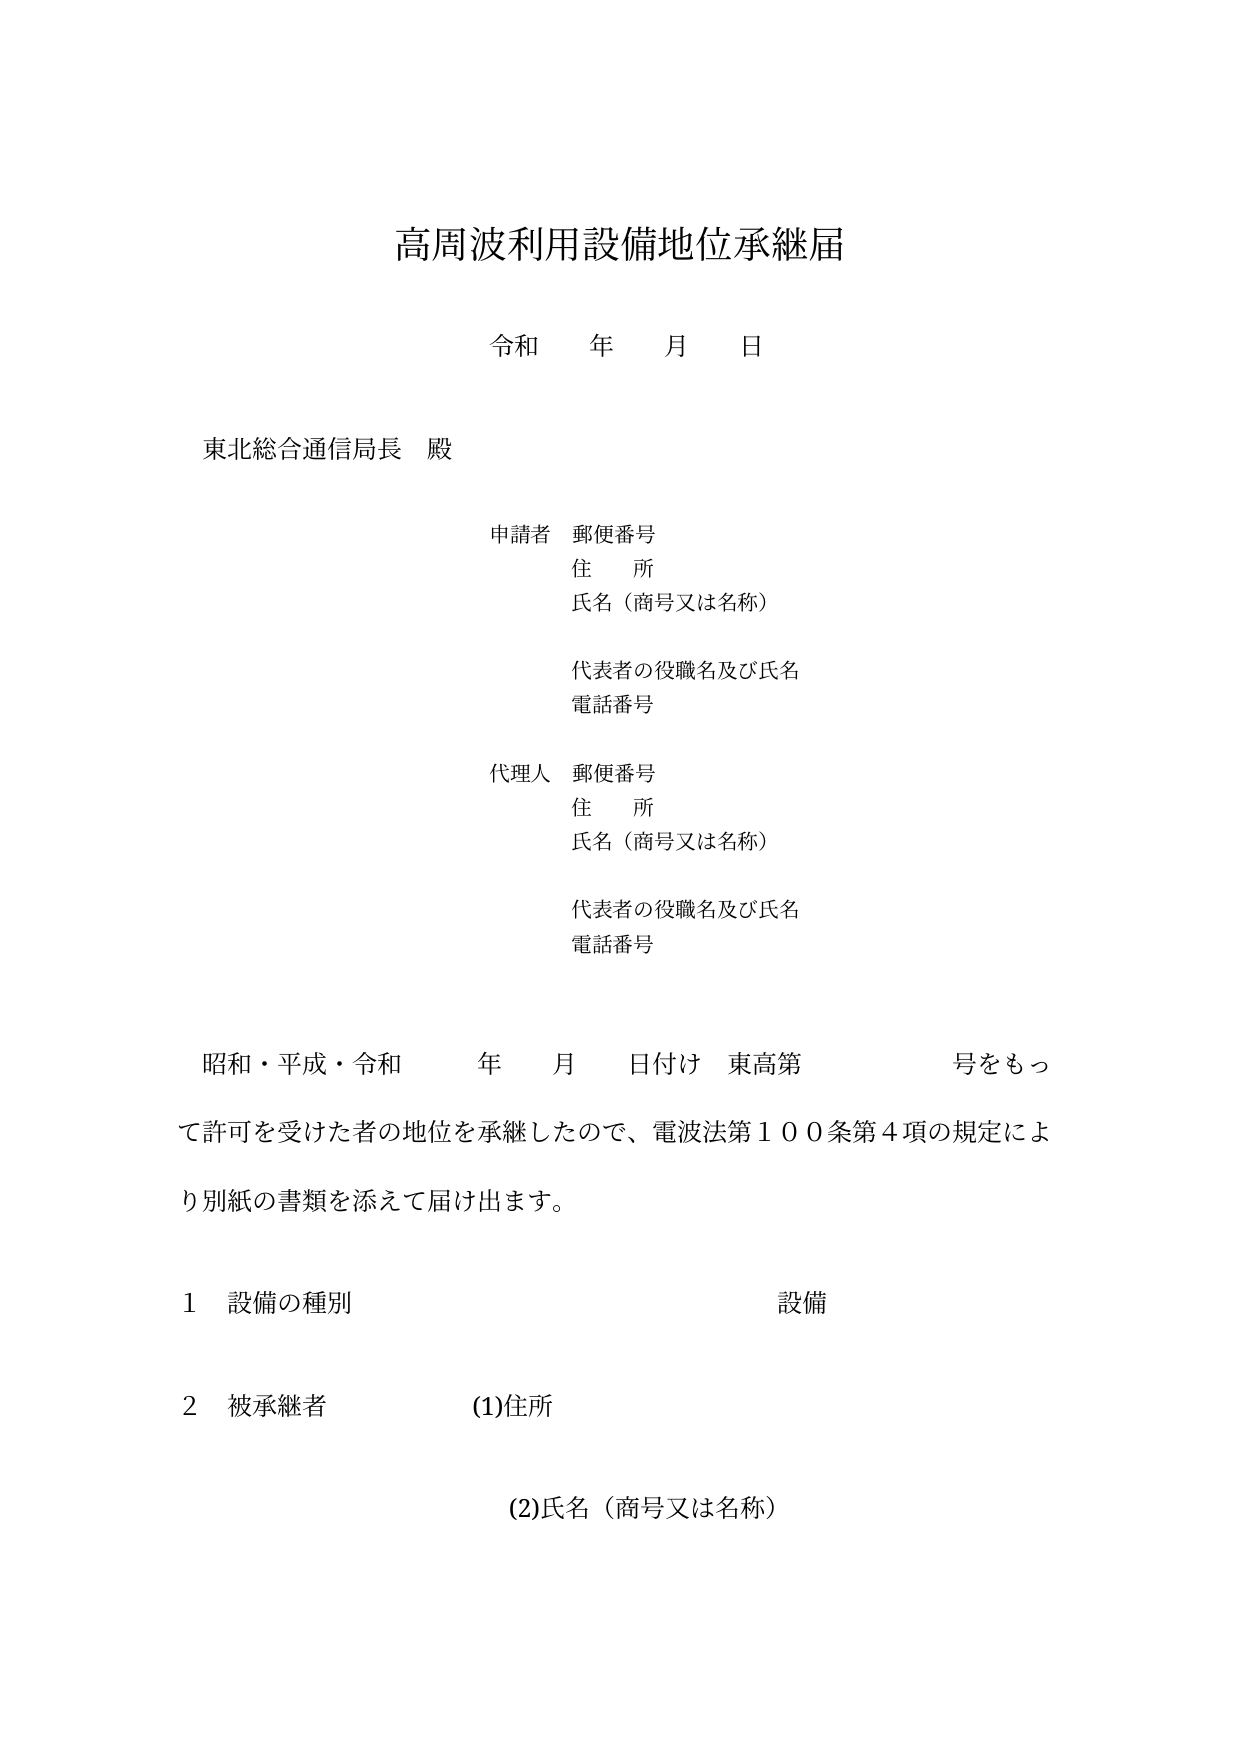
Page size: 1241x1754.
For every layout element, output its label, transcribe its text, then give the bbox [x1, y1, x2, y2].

text 電話番号 [177, 687, 1063, 721]
text 住 所 [177, 550, 1063, 584]
text 代理人 郵便番号 [177, 755, 1063, 789]
text 代表者の役職名及び氏名 [177, 892, 1063, 926]
text 電話番号 [177, 926, 1063, 960]
text ２ 被承継者 (1)住所 [177, 1370, 1063, 1438]
text 申請者 郵便番号 [177, 516, 1063, 550]
text 令和 年 月 日 [177, 311, 1063, 379]
text 昭和・平成・令和 年 月 日付け 東高第 号をもって許可を受けた者の地位を承継したので、電波法第１００条第４項の規定により別紙の書類を添えて届け出ます。 [177, 1028, 1063, 1233]
text 代表者の役職名及び氏名 [177, 653, 1063, 687]
text 氏名（商号又は名称） [177, 823, 1063, 858]
text (2)氏名（商号又は名称） [177, 1473, 1063, 1541]
text １ 設備の種別 設備 [177, 1268, 1063, 1336]
text 住 所 [177, 789, 1063, 823]
text 氏名（商号又は名称） [177, 584, 1063, 618]
text 東北総合通信局長 殿 [177, 413, 1063, 482]
text 高周波利用設備地位承継届 [177, 208, 1063, 277]
